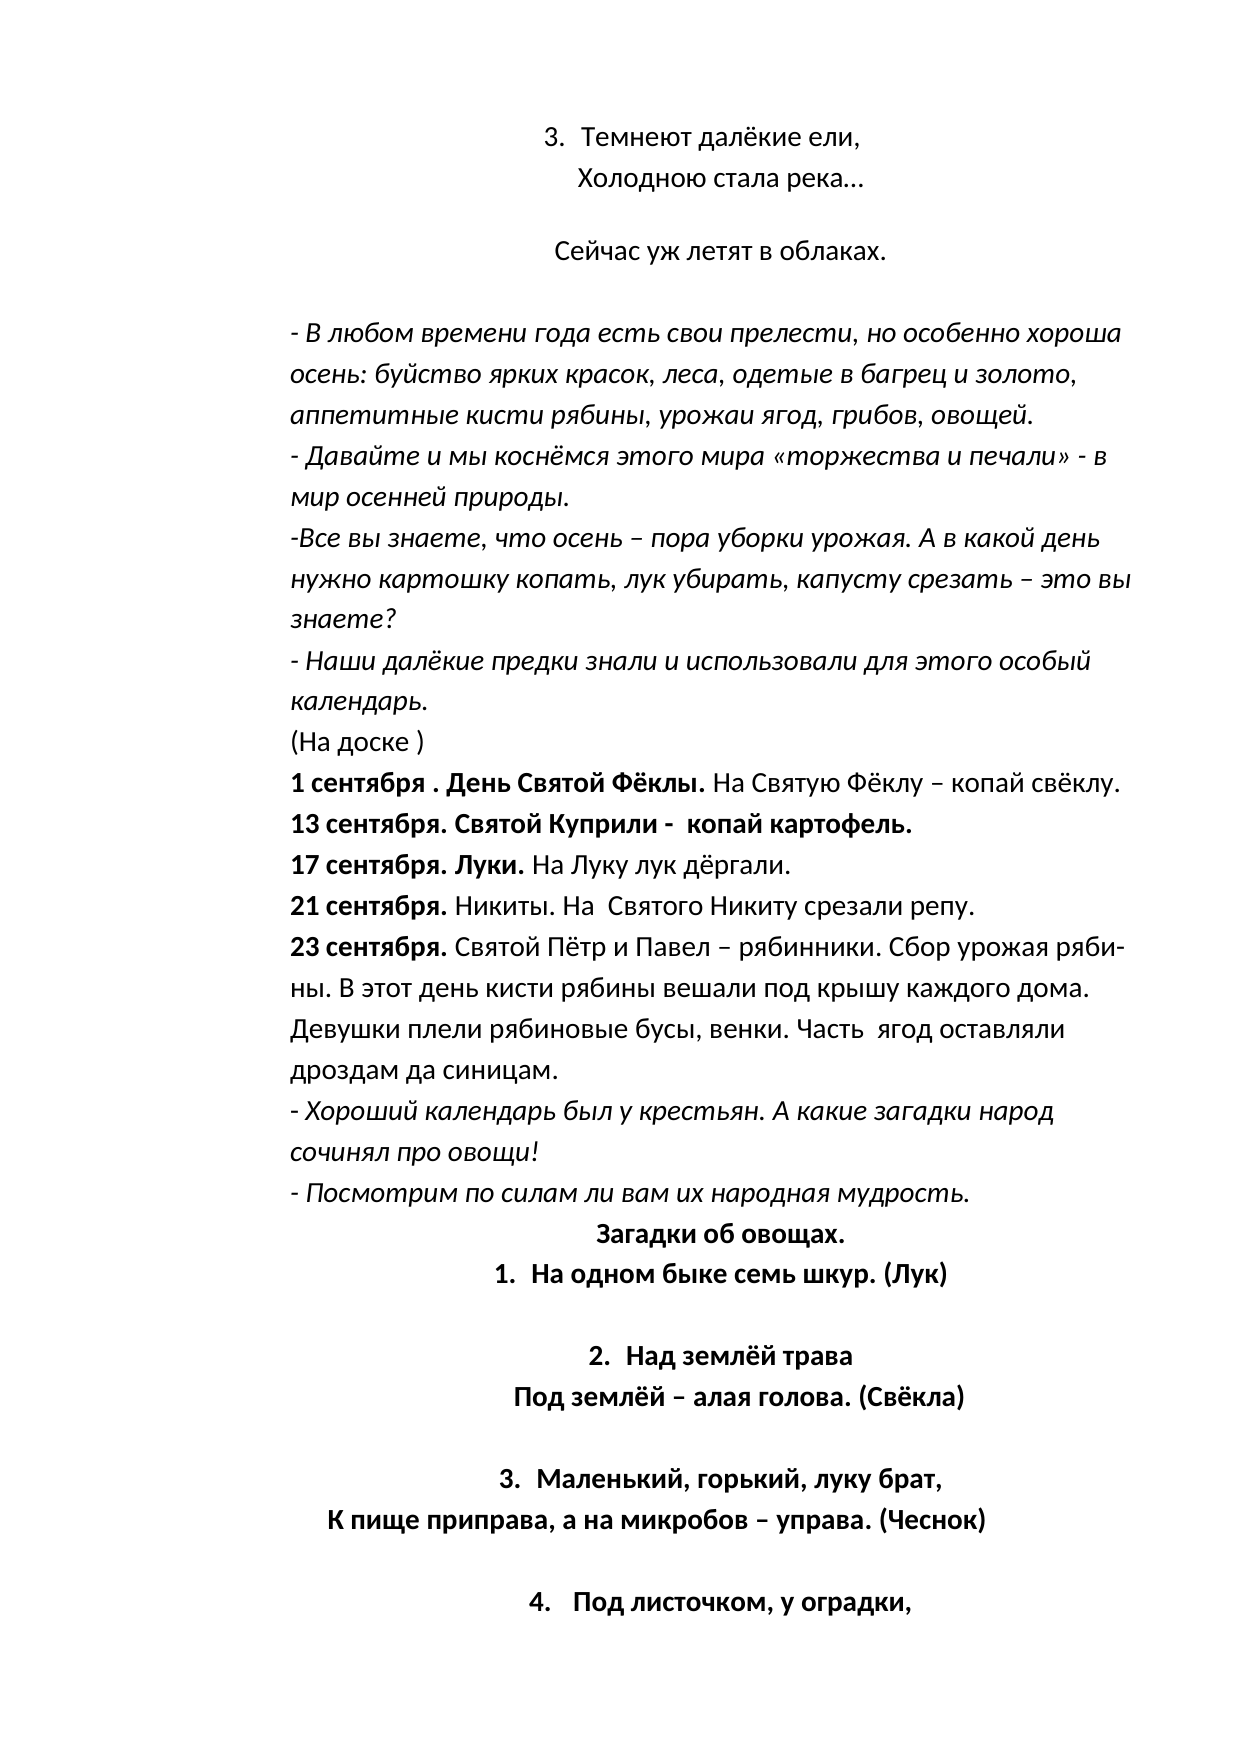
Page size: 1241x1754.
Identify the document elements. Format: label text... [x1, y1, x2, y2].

list На одном быке семь шкур. (Лук) [290, 1256, 1152, 1291]
list 21 сентября. Никиты. На Святого Никиту срезали репу. [290, 887, 1152, 923]
list ны. В этот день кисти рябины вешали под крышу каждого дома. Девушки плели рябиновые бусы, венки. Часть ягод оставляли дроздам да синицам. [290, 969, 1152, 1087]
list Сейчас уж летят в облаках. [290, 232, 1152, 268]
list Под листочком, у оградки, [290, 1583, 1152, 1619]
list 23 сентября. Святой Пётр и Павел – рябинники. Сбор урожая ряби- [290, 928, 1152, 964]
list Загадки об овощах. [290, 1215, 1152, 1250]
list 1 сентября . День Святой Фёклы. На Святую Фёклу – копай свёклу. [290, 764, 1152, 800]
list К пище приправа, а на микробов – управа. (Чеснок) [327, 1501, 1152, 1537]
list (На доске ) [290, 723, 1152, 759]
list -Все вы знаете, что осень – пора уборки урожая. А в какой день нужно картошку копать, лук убирать, капусту срезать – это вы знаете? [290, 519, 1152, 636]
list - Хороший календарь был у крестьян. А какие загадки народ сочинял про овощи! [290, 1092, 1152, 1168]
list Холодною стала река… [290, 159, 1152, 195]
list Под землёй – алая голова. (Свёкла) [327, 1378, 1152, 1414]
list Темнеют далёкие ели, [252, 118, 1152, 154]
list - Наши далёкие предки знали и использовали для этого особый календарь. [290, 642, 1152, 718]
list 13 сентября. Святой Куприли - копай картофель. [290, 805, 1152, 841]
list - В любом времени года есть свои прелести, но особенно хороша осень: буйство ярких красок, леса, одетые в багрец и золото, аппетитные кисти рябины, урожаи ягод, грибов, овощей. [290, 314, 1152, 432]
list Над землёй трава [290, 1337, 1152, 1373]
list - Давайте и мы коснёмся этого мира «торжества и печали» - в мир осенней природы. [290, 437, 1152, 513]
list - Посмотрим по силам ли вам их народная мудрость. [290, 1174, 1152, 1209]
list Маленький, горький, луку брат, [290, 1460, 1152, 1496]
list 17 сентября. Луки. На Луку лук дёргали. [290, 846, 1152, 882]
